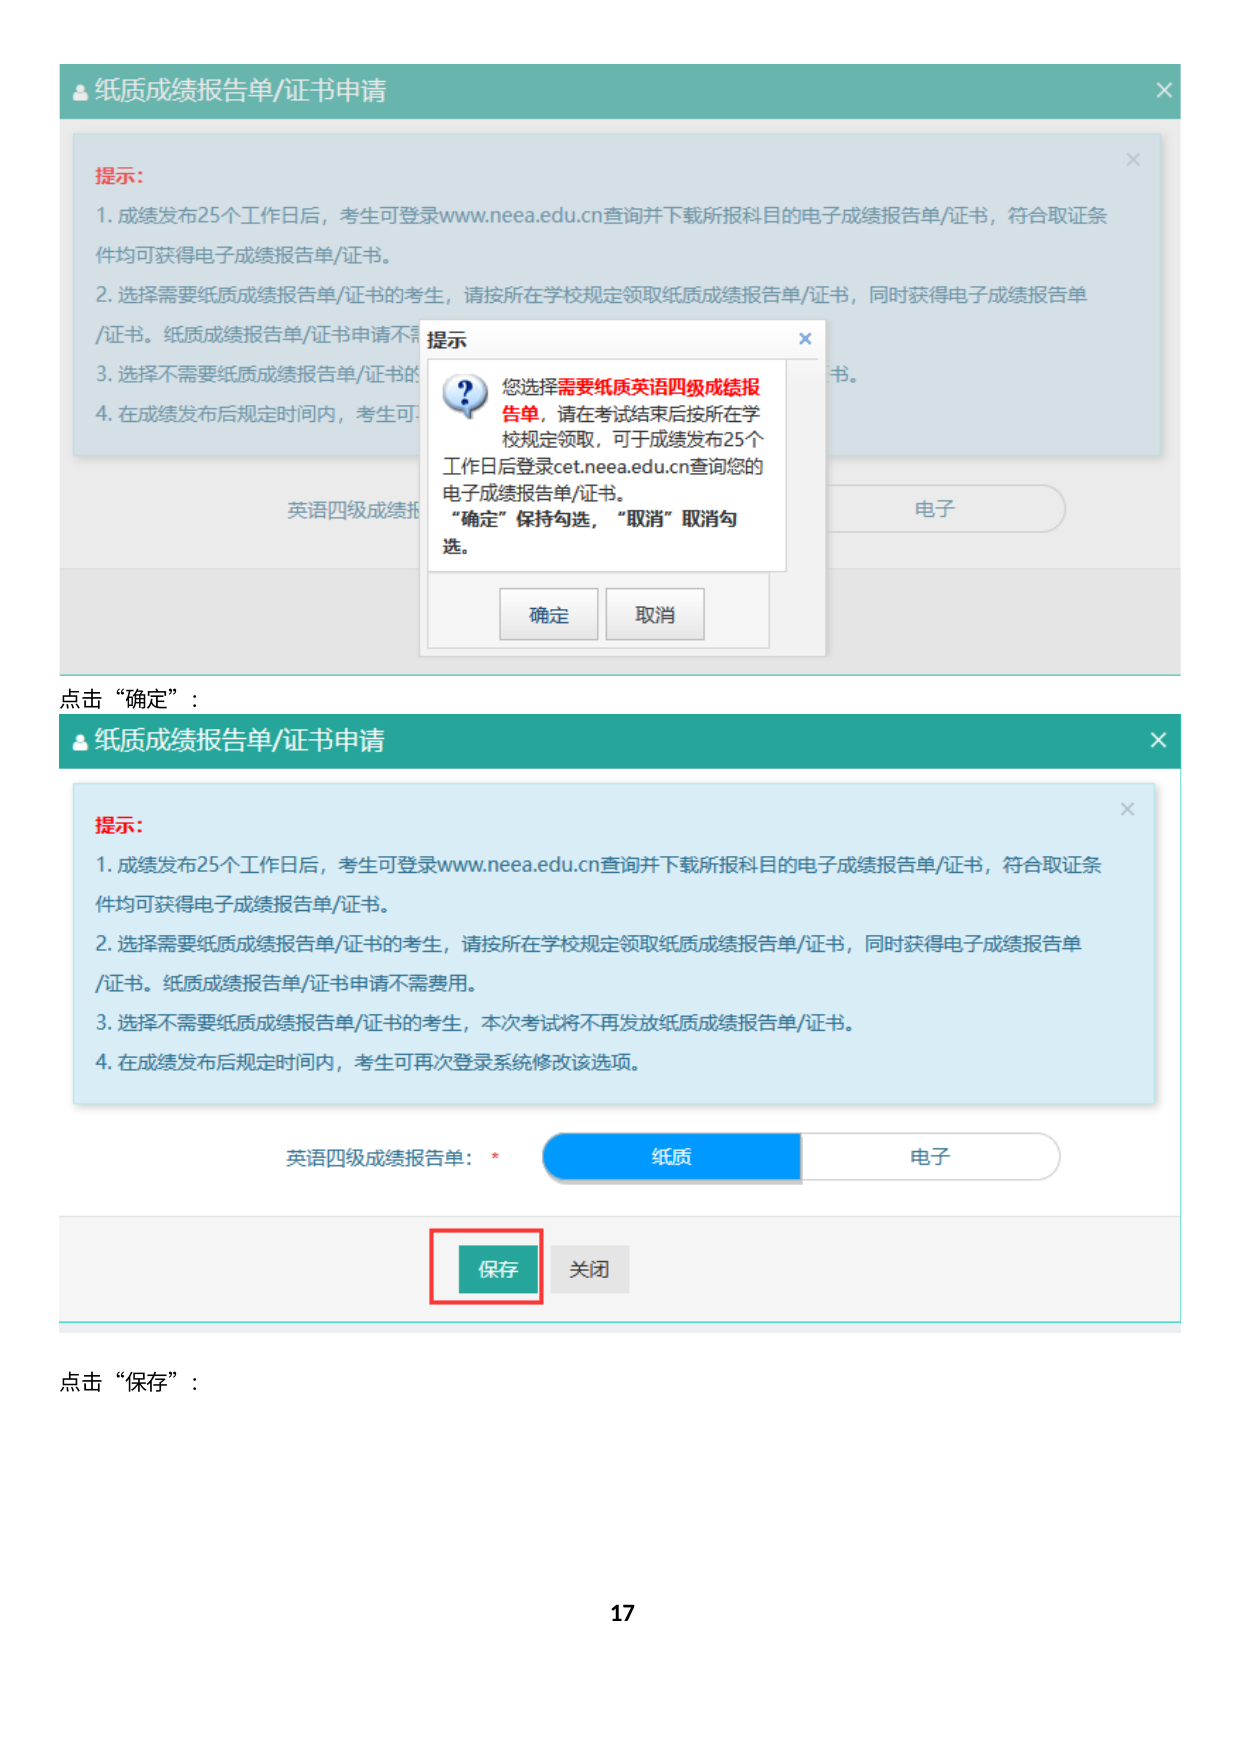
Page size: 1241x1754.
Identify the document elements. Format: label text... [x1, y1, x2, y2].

list 点击“保存”： [59, 1364, 1181, 1397]
list 点击“确定”： [59, 682, 1181, 714]
picture [59, 64, 1181, 676]
picture [59, 714, 1182, 1333]
